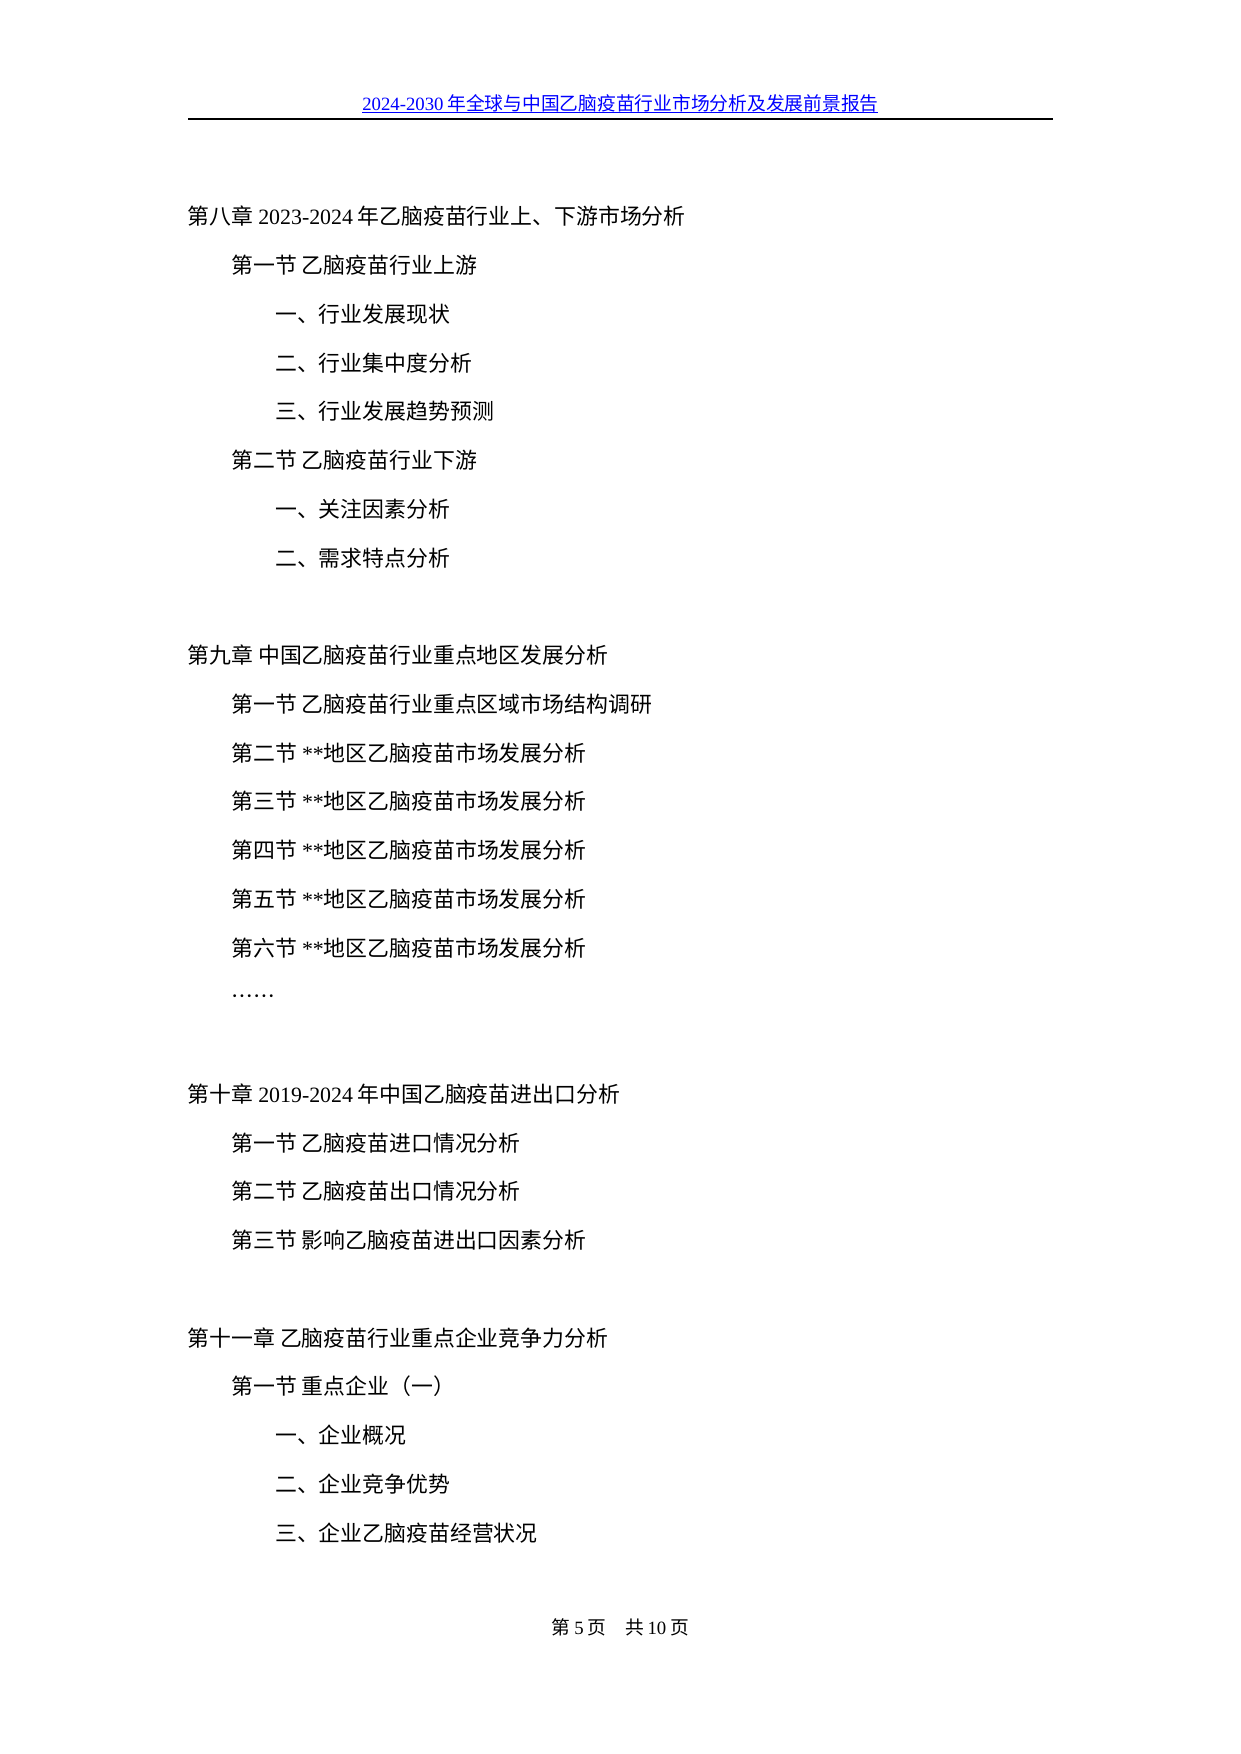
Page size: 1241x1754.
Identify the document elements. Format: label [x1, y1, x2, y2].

text [187, 150, 1053, 1548]
